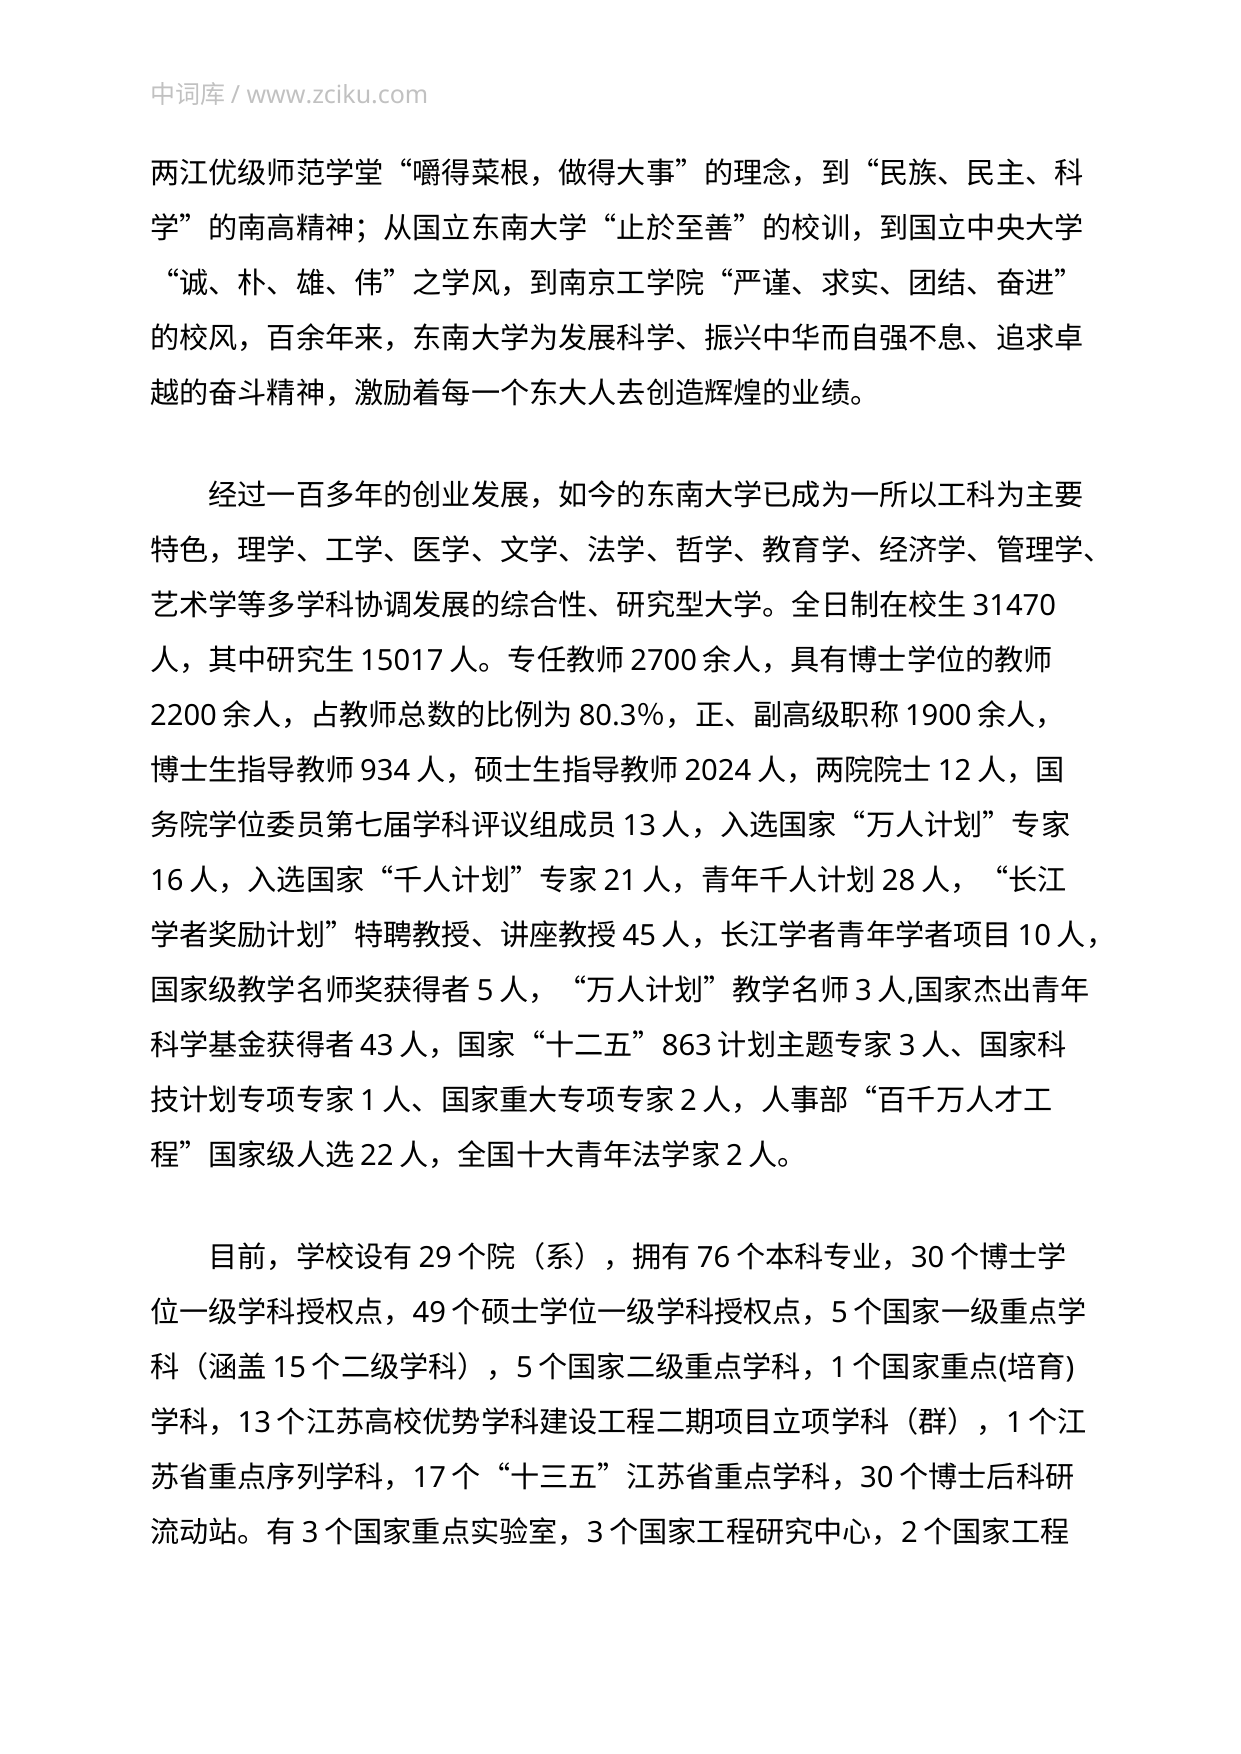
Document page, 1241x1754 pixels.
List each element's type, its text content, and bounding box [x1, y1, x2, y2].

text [150, 150, 1090, 412]
text 经过一百多年的创业发展，如今的东南大学已成为一所以工科为主要特色，理学、工学、医学、文学、法学、哲学、教育学、经济学、管理学、艺术学等多学科协调发展的综合性、研究型大学。全日制在校生31470人，其中研究生15017人。专任教师2700余人，具有博士学位的教师2200余人，占教师总数的比例为80.3％，正、副高级职称1900余人，博士生指导教师934人，硕士生指导教师2024人，两院院士12人，国务院学位委员第七届学科评议组成员13人，入选国家“万人计划”专家16人，入选国家“千人计划”专家21人，青年千人计划28人，“长江学者奖励计划”特聘教授、讲座教授45人，长江学者青年学者项目10人，国家级教学名师奖获得者5人，“万人计划”教学名师3人,国家杰出青年科学基金获得者43人，国家“十二五”863计划主题专家3人、国家科技计划专项专家1人、国家重大专项专家2人，人事部“百千万人才工程”国家级人选22人，全国十大青年法学家2人。 [150, 471, 1090, 1173]
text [150, 1233, 1090, 1551]
